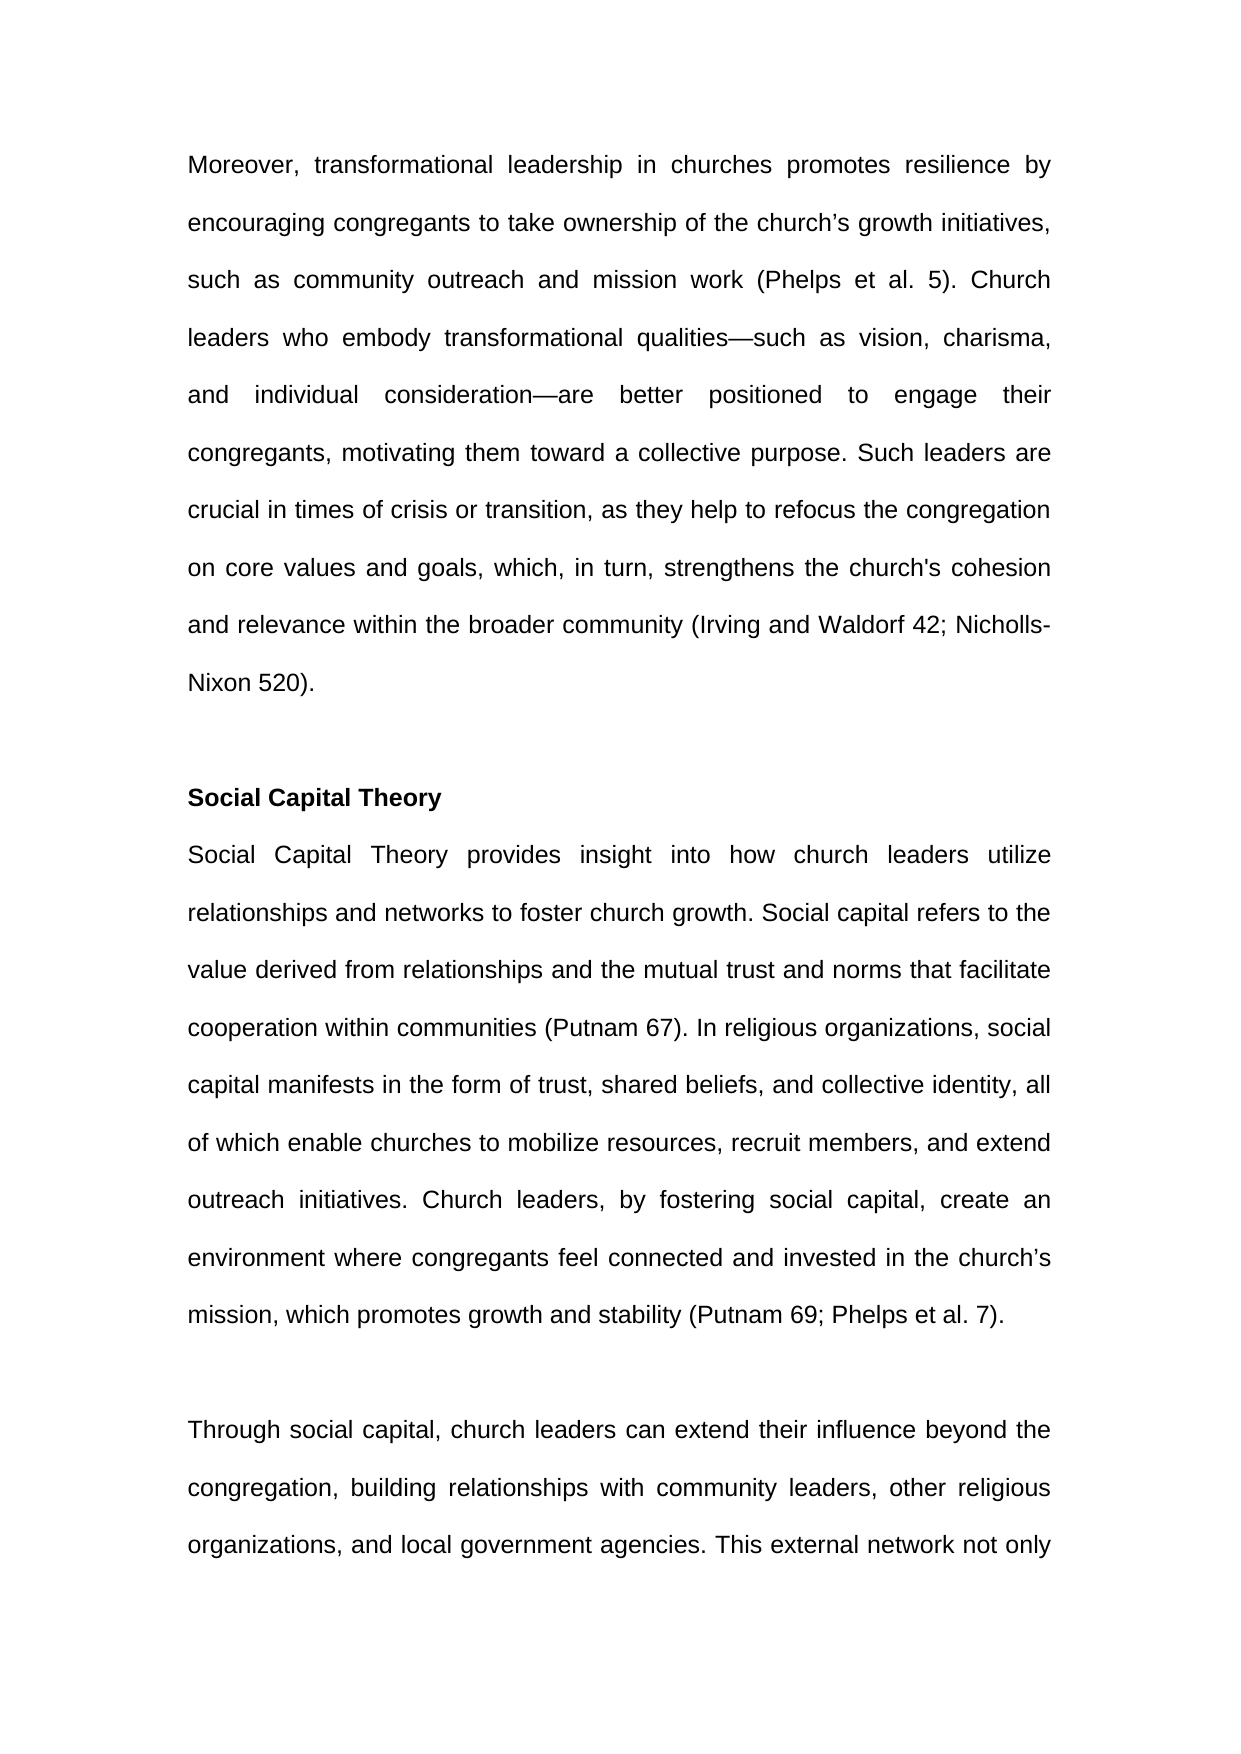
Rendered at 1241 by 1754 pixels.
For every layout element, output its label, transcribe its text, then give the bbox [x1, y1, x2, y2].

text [187, 1415, 1053, 1559]
text Moreover, transformational leadership in churches promotes resilience by encouraging congregants to take ownership of the church’s growth initiatives, such as community outreach and mission work (Phelps et al. 5). Church leaders who embody transformational qualities—such as vision, charisma, and individual consideration—are better positioned to engage their congregants, motivating them toward a collective purpose. Such leaders are crucial in times of crisis or transition, as they help to refocus the congregation on core values and goals, which, in turn, strengthens the church's cohesion and relevance within the broader community (Irving and Waldorf 42; Nicholls-Nixon 520). [187, 150, 1053, 696]
text Social Capital Theory provides insight into how church leaders utilize relationships and networks to foster church growth. Social capital refers to the value derived from relationships and the mutual trust and norms that facilitate cooperation within communities (Putnam 67). In religious organizations, social capital manifests in the form of trust, shared beliefs, and collective identity, all of which enable churches to mobilize resources, recruit members, and extend outreach initiatives. Church leaders, by fostering social capital, create an environment where congregants feel connected and invested in the church’s mission, which promotes growth and stability (Putnam 69; Phelps et al. 7). [187, 840, 1053, 1329]
text Social Capital Theory [187, 782, 1053, 811]
